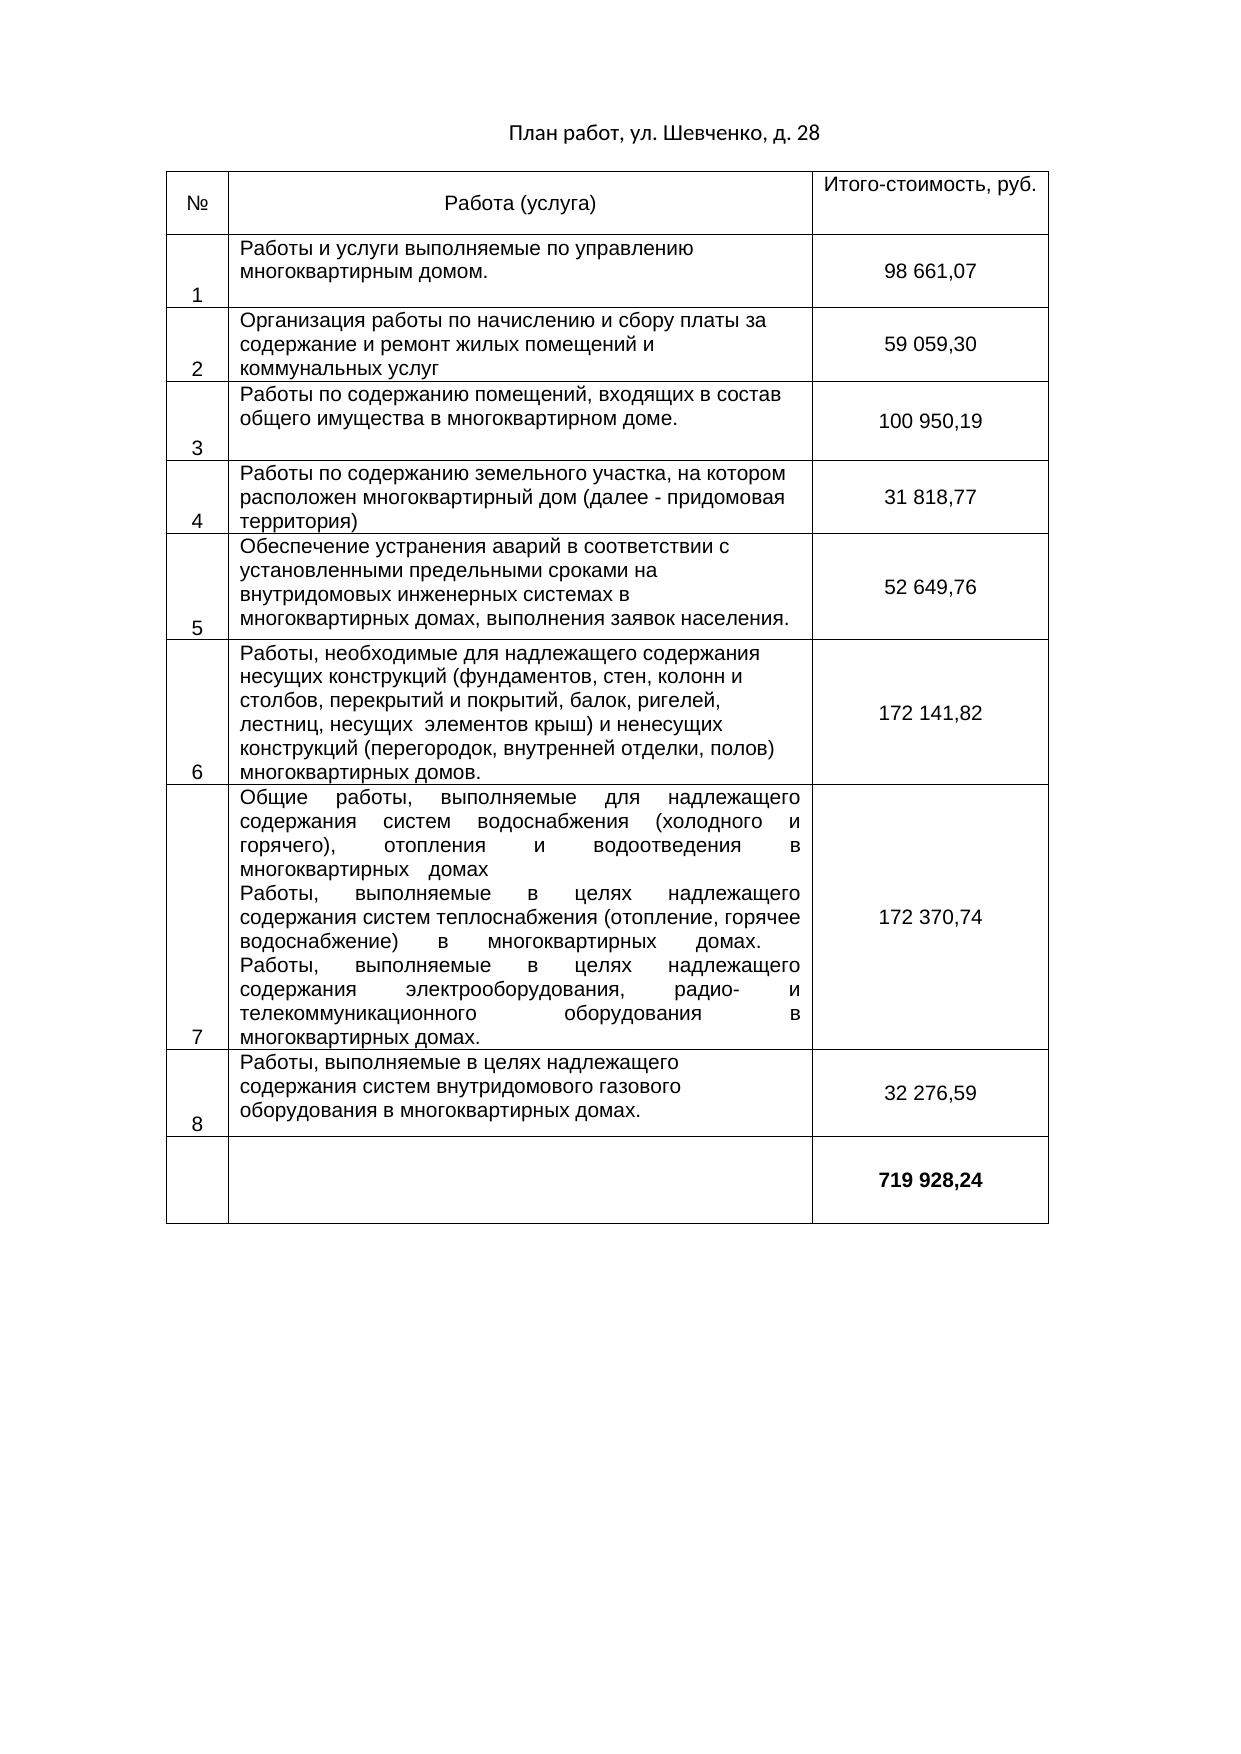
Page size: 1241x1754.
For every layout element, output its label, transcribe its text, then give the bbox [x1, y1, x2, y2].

table_cell Работы по содержанию земельного участка, на котором расположен многоквартирный дом (далее - придомовая территория) [229, 461, 812, 533]
table_cell 8 [167, 1050, 228, 1136]
table_cell 172 370,74 [813, 785, 1048, 1049]
table_cell Обеспечение устранения аварий в соответствии с установленными предельными сроками на внутридомовых инженерных системах в многоквартирных домах, выполнения заявок населения. [229, 534, 812, 639]
table_cell 5 [167, 534, 228, 639]
table_cell 31 818,77 [813, 461, 1048, 533]
table_cell 719 928,24 [813, 1137, 1048, 1223]
table_cell Общие работы, выполняемые для надлежащего содержания систем водоснабжения (холодного и горячего), отопления и водоотведения в многоквартирных домах Работы, выполняемые в целях надлежащего содержания систем теплоснабжения (отопление, горячее водоснабжение) в многоквартирных домах. Работы, выполняемые в целях надлежащего содержания электрооборудования, радио- и телекоммуникационного оборудования в многоквартирных домах. [229, 785, 812, 1049]
table_cell Работы, выполняемые в целях надлежащего содержания систем внутридомового газового оборудования в многоквартирных домах. [229, 1050, 812, 1136]
text План работ, ул. Шевченко, д. 28 [177, 118, 1152, 146]
table_header № [167, 172, 228, 234]
table_cell Работы и услуги выполняемые по управлению многоквартирным домом. [229, 235, 812, 307]
table_cell 1 [167, 235, 228, 307]
table_cell 6 [167, 640, 228, 784]
table_cell 59 059,30 [813, 308, 1048, 381]
table_cell Работы, необходимые для надлежащего содержания несущих конструкций (фундаментов, стен, колонн и столбов, перекрытий и покрытий, балок, ригелей, лестниц, несущих элементов крыш) и ненесущих конструкций (перегородок, внутренней отделки, полов) многоквартирных домов. [229, 640, 812, 784]
table_cell [167, 1137, 228, 1223]
table_cell 7 [167, 785, 228, 1049]
table_cell 2 [167, 308, 228, 381]
table_cell Организация работы по начислению и сбору платы за содержание и ремонт жилых помещений и коммунальных услуг [229, 308, 812, 381]
table_cell 100 950,19 [813, 382, 1048, 460]
table_cell 52 649,76 [813, 534, 1048, 639]
table_cell 32 276,59 [813, 1050, 1048, 1136]
table_cell 172 141,82 [813, 640, 1048, 784]
table_cell 98 661,07 [813, 235, 1048, 307]
table_header Работа (услуга) [229, 172, 812, 234]
table_header Итого-стоимость, руб. [813, 172, 1048, 234]
table_cell Работы по содержанию помещений, входящих в состав общего имущества в многоквартирном доме. [229, 382, 812, 460]
table_cell 4 [167, 461, 228, 533]
table_cell [229, 1137, 812, 1223]
table_cell 3 [167, 382, 228, 460]
